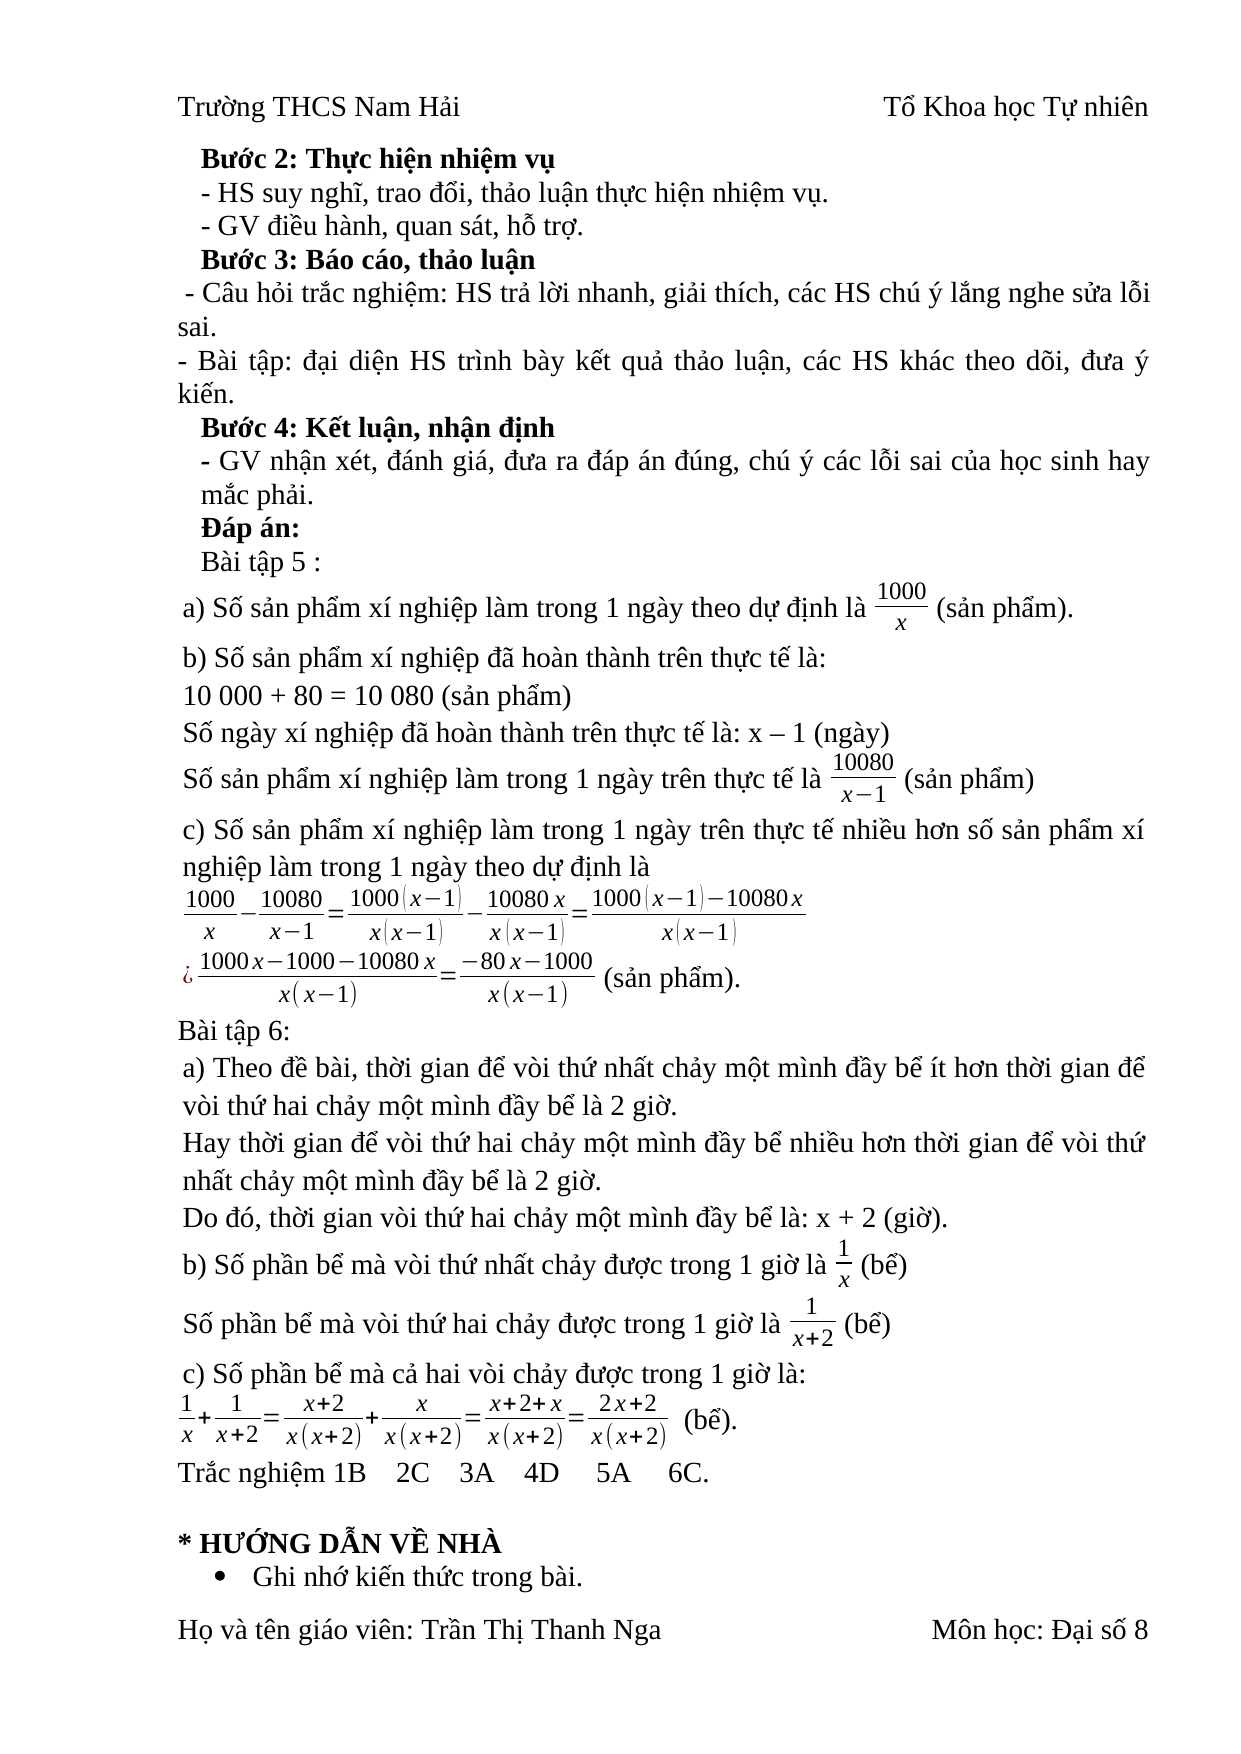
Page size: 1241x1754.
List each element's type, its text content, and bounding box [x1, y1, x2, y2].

text - GV nhận xét, đánh giá, đưa ra đáp án đúng, chú ý các lỗi sai của học sinh hay mắc phải. [201, 443, 1152, 510]
text Số sản phẩm xí nghiệp làm trong 1 ngày trên thực tế là (sản phẩm) [182, 749, 1147, 808]
text Số phần bể mà vòi thứ hai chảy được trong 1 giờ là (bể) [182, 1293, 1147, 1352]
text a) Số sản phẩm xí nghiệp làm trong 1 ngày theo dự định là (sản phẩm). [182, 577, 1147, 636]
text b) Số sản phẩm xí nghiệp đã hoàn thành trên thực tế là: [182, 636, 1147, 674]
list Ghi nhớ kiến thức trong bài. [215, 1559, 1152, 1593]
text 10 000 + 80 = 10 080 (sản phẩm) [182, 674, 1147, 711]
text Bước 3: Báo cáo, thảo luận [201, 242, 1152, 276]
text * HƯỚNG DẪN VỀ NHÀ [177, 1526, 1152, 1559]
text - Câu hỏi trắc nghiệm: HS trả lời nhanh, giải thích, các HS chú ý lắng nghe sửa lỗi sai. [177, 276, 1152, 343]
text Trắc nghiệm 1B 2C 3A 4D 5A 6C. [177, 1451, 1147, 1488]
text c) Số sản phẩm xí nghiệp làm trong 1 ngày trên thực tế nhiều hơn số sản phẩm xí nghiệp làm trong 1 ngày theo dự định là [182, 808, 1147, 883]
text c) Số phần bể mà cả hai vòi chảy được trong 1 giờ là: [182, 1352, 1147, 1389]
text (bể). [177, 1389, 1147, 1451]
text (sản phẩm). [182, 948, 1147, 1009]
text - HS suy nghĩ, trao đổi, thảo luận thực hiện nhiệm vụ. [201, 175, 1152, 208]
text - GV điều hành, quan sát, hỗ trợ. [201, 208, 1152, 242]
text Do đó, thời gian vòi thứ hai chảy một mình đầy bể là: x + 2 (giờ). [182, 1197, 1147, 1234]
text Số ngày xí nghiệp đã hoàn thành trên thực tế là: x – 1 (ngày) [182, 711, 1147, 749]
text Hay thời gian để vòi thứ hai chảy một mình đầy bể nhiều hơn thời gian để vòi thứ nhất chảy một mình đầy bể là 2 giờ. [182, 1122, 1147, 1197]
text Đáp án: [201, 510, 1152, 544]
text Bài tập 6: [177, 1009, 1147, 1047]
text Bước 2: Thực hiện nhiệm vụ [201, 141, 1152, 175]
text Bước 4: Kết luận, nhận định [201, 410, 1152, 443]
text Bài tập 5 : [201, 544, 1152, 577]
text - Bài tập: đại diện HS trình bày kết quả thảo luận, các HS khác theo dõi, đưa ý kiến. [177, 343, 1152, 410]
text a) Theo đề bài, thời gian để vòi thứ nhất chảy một mình đầy bể ít hơn thời gian để vòi thứ hai chảy một mình đầy bể là 2 giờ. [182, 1047, 1147, 1122]
text b) Số phần bể mà vòi thứ nhất chảy được trong 1 giờ là (bể) [182, 1234, 1147, 1293]
